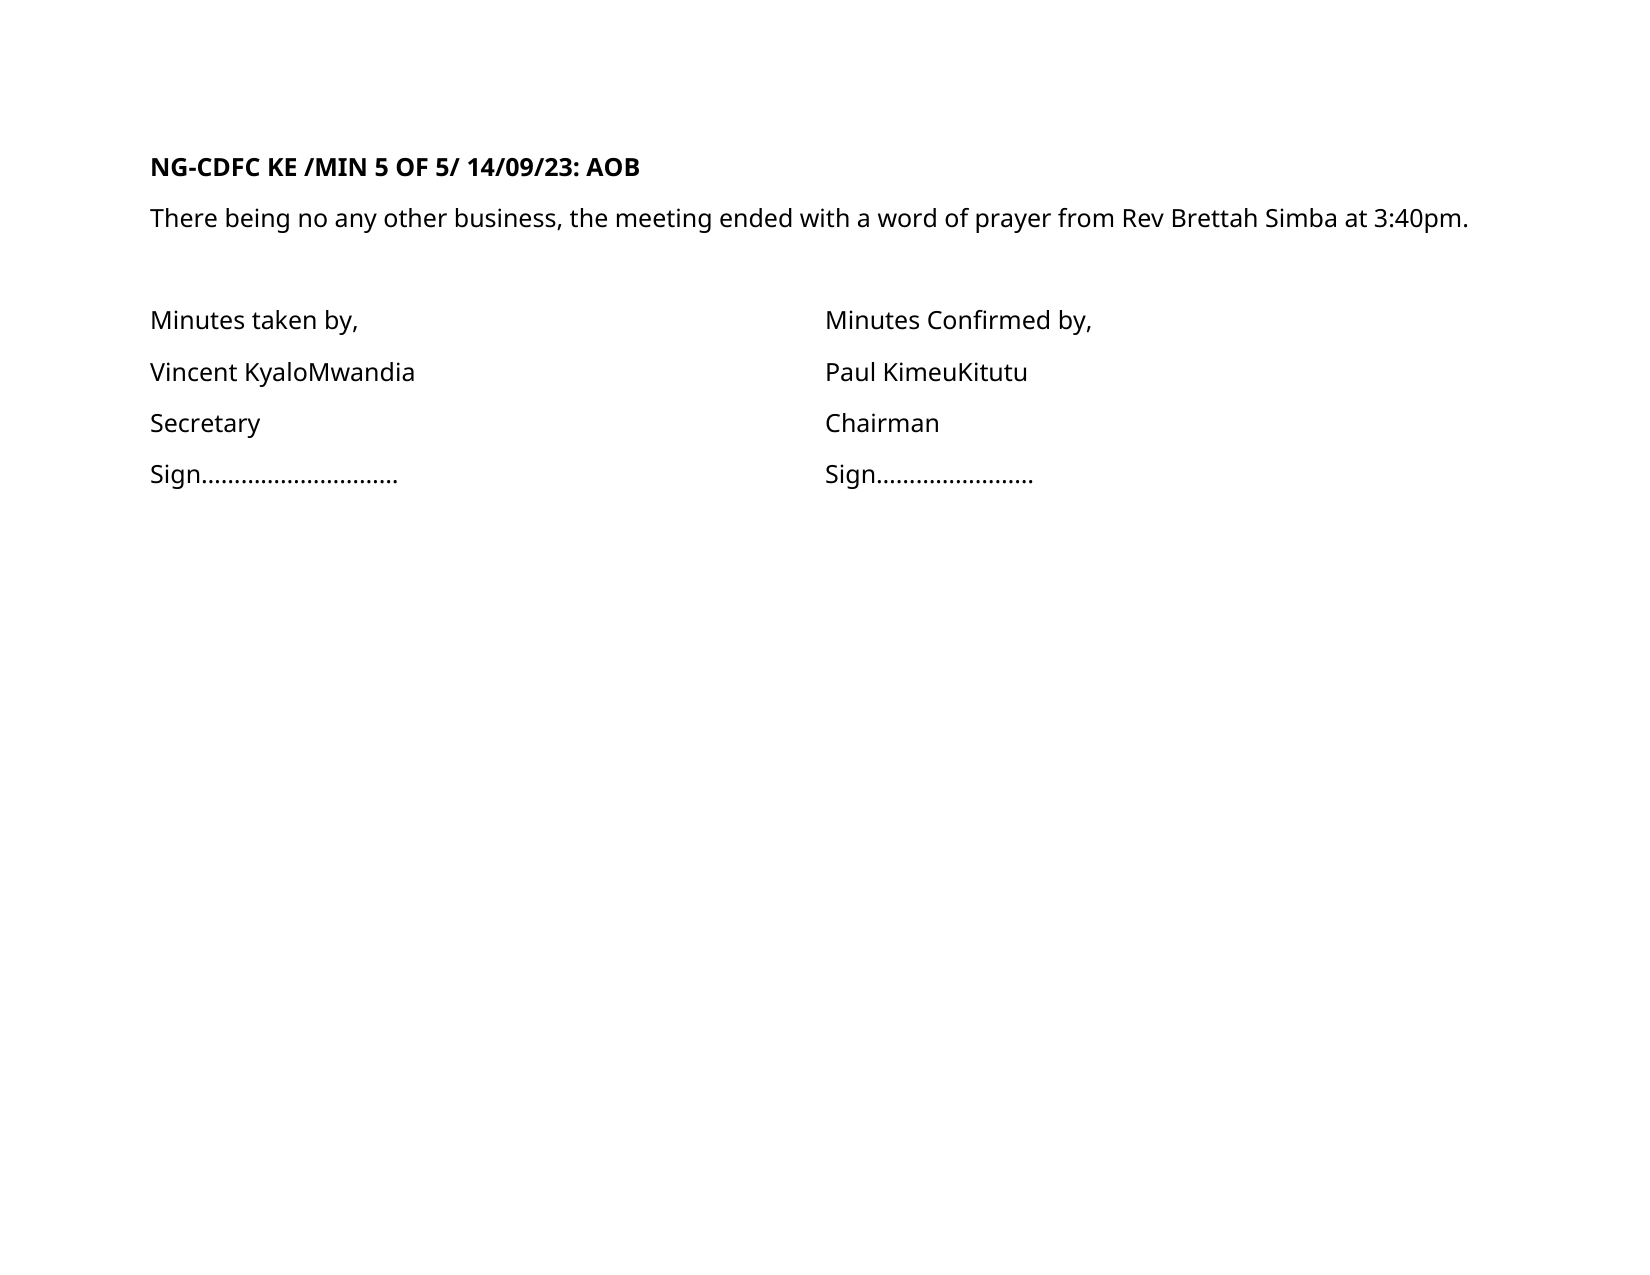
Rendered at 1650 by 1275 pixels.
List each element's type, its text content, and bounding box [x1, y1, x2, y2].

text Secretary Chairman [150, 405, 1500, 439]
text Minutes taken by, Minutes Confirmed by, [150, 303, 1500, 337]
text NG-CDFC KE /MIN 5 OF 5/ 14/09/23: AOB [150, 150, 1500, 184]
text There being no any other business, the meeting ended with a word of prayer from Rev Brettah Simba at 3:40pm. [150, 201, 1500, 235]
text Sign………………………… Sign…………………… [150, 456, 1500, 490]
text Vincent KyaloMwandia Paul KimeuKitutu [150, 354, 1500, 388]
